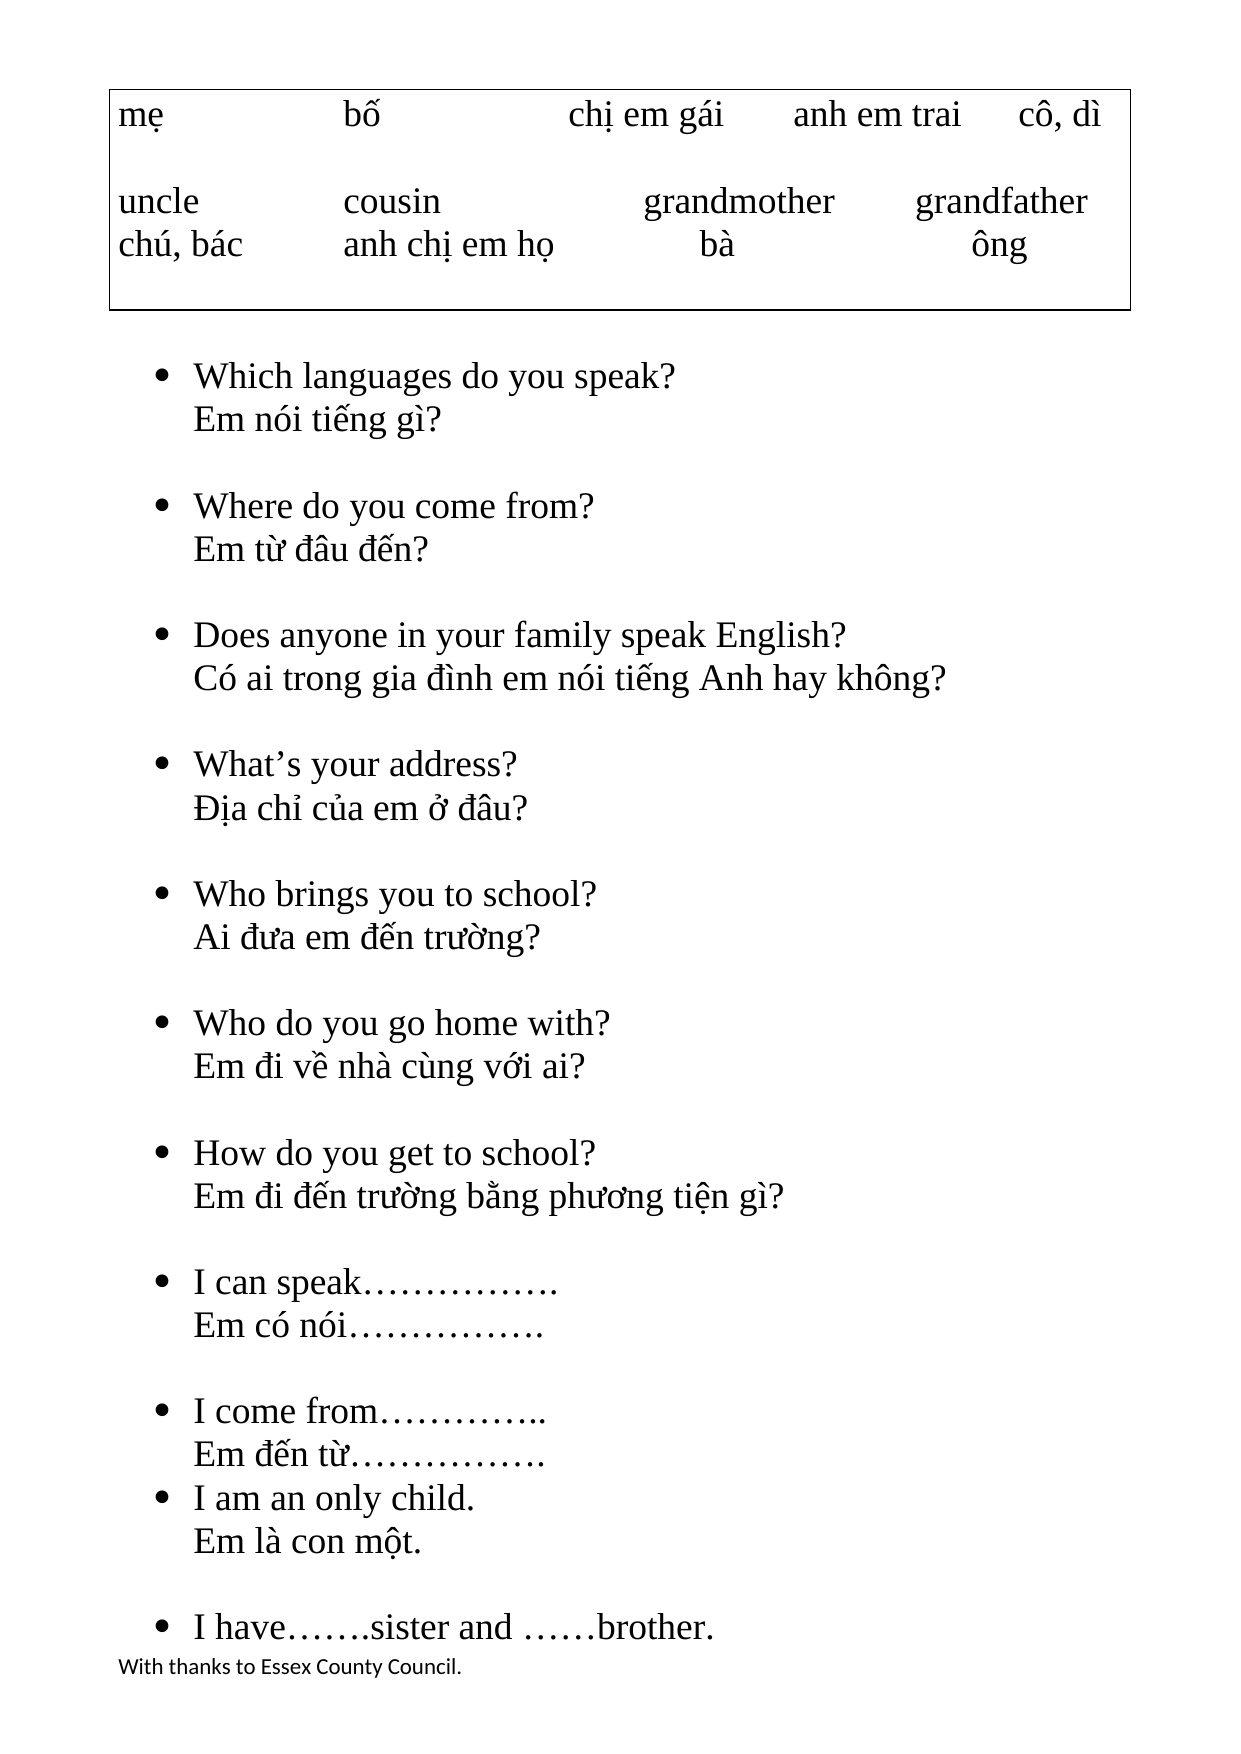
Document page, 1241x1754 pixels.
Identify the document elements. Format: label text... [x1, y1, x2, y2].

list Em từ đâu đến? [193, 526, 1122, 569]
list Em đi về nhà cùng với ai? [193, 1044, 1122, 1087]
list I am an only child. [156, 1475, 1122, 1518]
list What’s your address? [156, 742, 1122, 785]
text mẹ bố chị em gái anh em trai cô, dì [110, 90, 1130, 135]
list I come from………….. [156, 1389, 1122, 1432]
list Có ai trong gia đình em nói tiếng Anh hay không? [193, 656, 1122, 699]
list Em đi đến trường bằng phương tiện gì? [193, 1173, 1122, 1216]
list Where do you come from? [156, 483, 1122, 526]
list Ai đưa em đến trường? [193, 914, 1122, 957]
list How do you get to school? [156, 1130, 1122, 1173]
list Em nói tiếng gì? [193, 397, 1122, 440]
list Who brings you to school? [156, 871, 1122, 914]
list Địa chỉ của em ở đâu? [193, 785, 1122, 828]
list Which languages do you speak? [156, 354, 1122, 397]
list Em có nói……………. [193, 1302, 1122, 1346]
list Em là con một. [193, 1518, 1122, 1561]
text chú, bác anh chị em họ bà ông [118, 221, 1122, 264]
list I have…….sister and ……brother. [156, 1604, 1122, 1647]
list I can speak……………. [156, 1259, 1122, 1302]
list Does anyone in your family speak English? [156, 612, 1122, 656]
list Em đến từ……………. [193, 1432, 1122, 1475]
list Who do you go home with? [156, 1001, 1122, 1044]
text uncle cousin grandmother grandfather [118, 178, 1122, 221]
